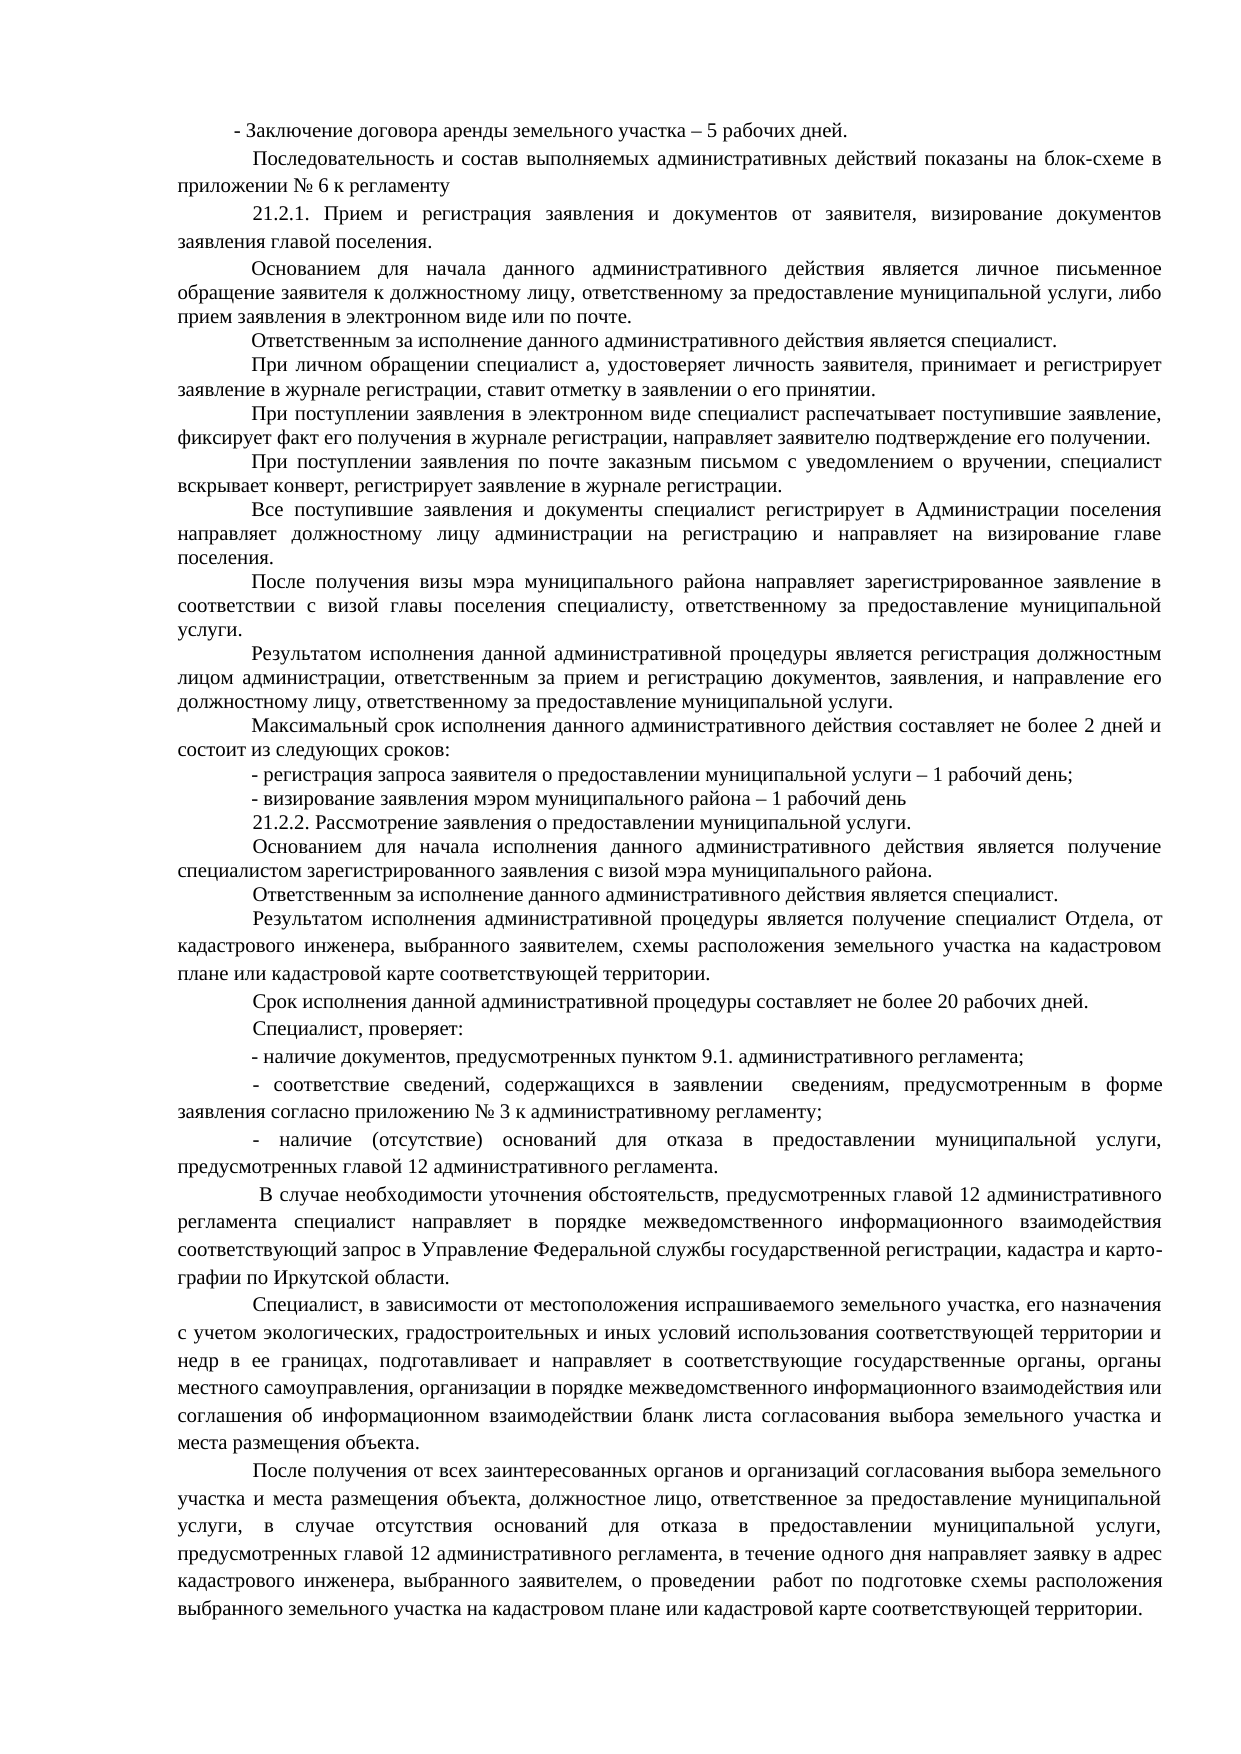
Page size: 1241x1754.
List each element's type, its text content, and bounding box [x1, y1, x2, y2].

text - регистрация запроса заявителя о предоставлении муниципальной услуги – 1 рабочий день; [177, 761, 1162, 786]
text - наличие документов, предусмотренных пунктом 9.1. административного регламента; [177, 1044, 1162, 1068]
text Специалист, в зависимости от местоположения испрашиваемого земельного участка, его назначения с учетом экологических, градостроительных и иных условий использования соответствующей территории и недр в ее границах, подготавливает и направляет в соответствующие государственные органы, органы местного самоуправления, организации в порядке межведомственного информационного взаимодействия или соглашения об информационном взаимодействии бланк листа согласования выбора земельного участка и места размещения объекта. [177, 1292, 1162, 1454]
text Ответственным за исполнение данного административного действия является специалист. [177, 882, 1162, 906]
text - наличие (отсутствие) оснований для отказа в предоставлении муниципальной услуги, предусмотренных главой 12 административного регламента. [177, 1127, 1162, 1178]
text В случае необходимости уточнения обстоятельств, предусмотренных главой 12 административного регламента специалист направляет в порядке межведомственного информационного взаимодействия соответствующий запрос в Управление Федеральной службы государственной регистрации, кадастра и картографии по Иркутской области. [177, 1182, 1162, 1289]
text Результатом исполнения административной процедуры является получение специалист Отдела, от кадастрового инженера, выбранного заявителем, схемы расположения земельного участка на кадастровом плане или кадастровой карте соответствующей территории. [177, 906, 1162, 985]
text 21.2.1. Прием и регистрация заявления и документов от заявителя, визирование документов заявления главой поселения. [177, 201, 1162, 253]
text Все поступившие заявления и документы специалист регистрирует в Администрации поселения направляет должностному лицу администрации на регистрацию и направляет на визирование главе поселения. [177, 497, 1162, 569]
text Основанием для начала данного административного действия является личное письменное обращение заявителя к должностному лицу, ответственному за предоставление муниципальной услуги, либо прием заявления в электронном виде или по почте. [177, 256, 1162, 328]
text Максимальный срок исполнения данного административного действия составляет не более 2 дней и состоит из следующих сроков: [177, 713, 1162, 761]
text При поступлении заявления в электронном виде специалист распечатывает поступившие заявление, фиксирует факт его получения в журнале регистрации, направляет заявителю подтверждение его получении. [177, 401, 1162, 449]
text Ответственным за исполнение данного административного действия является специалист. [177, 328, 1162, 352]
text Срок исполнения данной административной процедуры составляет не более 20 рабочих дней. [177, 989, 1162, 1013]
text Специалист, проверяет: [177, 1016, 1162, 1040]
text - визирование заявления мэром муниципального района – 1 рабочий день [177, 786, 1162, 809]
text Основанием для начала исполнения данного административного действия является получение специалистом зарегистрированного заявления с визой мэра муниципального района. [177, 834, 1162, 882]
text После получения визы мэра муниципального района направляет зарегистрированное заявление в соответствии с визой главы поселения специалисту, ответственному за предоставление муниципальной услуги. [177, 569, 1162, 641]
text После получения от всех заинтересованных органов и организаций согласования выбора земельного участка и места размещения объекта, должностное лицо, ответственное за предоставление муниципальной услуги, в случае отсутствия оснований для отказа в предоставлении муниципальной услуги, предусмотренных главой 12 административного регламента, в течение одного дня направляет заявку в адрес кадастрового инженера, выбранного заявителем, о проведении работ по подготовке схемы расположения выбранного земельного участка на кадастровом плане или кадастровой карте соответствующей территории. [177, 1458, 1162, 1620]
text При поступлении заявления по почте заказным письмом с уведомлением о вручении, специалист вскрывает конверт, регистрирует заявление в журнале регистрации. [177, 449, 1162, 497]
text При личном обращении специалист а, удостоверяет личность заявителя, принимает и регистрирует заявление в журнале регистрации, ставит отметку в заявлении о его принятии. [177, 352, 1162, 401]
text 21.2.2. Рассмотрение заявления о предоставлении муниципальной услуги. [177, 809, 1162, 834]
text Результатом исполнения данной административной процедуры является регистрация должностным лицом администрации, ответственным за прием и регистрацию документов, заявления, и направление его должностному лицу, ответственному за предоставление муниципальной услуги. [177, 641, 1162, 713]
text Последовательность и состав выполняемых административных действий показаны на блок-схеме в приложении № 6 к регламенту [177, 146, 1162, 197]
text - соответствие сведений, содержащихся в заявлении сведениям, предусмотренным в форме заявления согласно приложению № 3 к административному регламенту; [177, 1071, 1162, 1123]
text - Заключение договора аренды земельного участка – 5 рабочих дней. [177, 118, 1162, 142]
